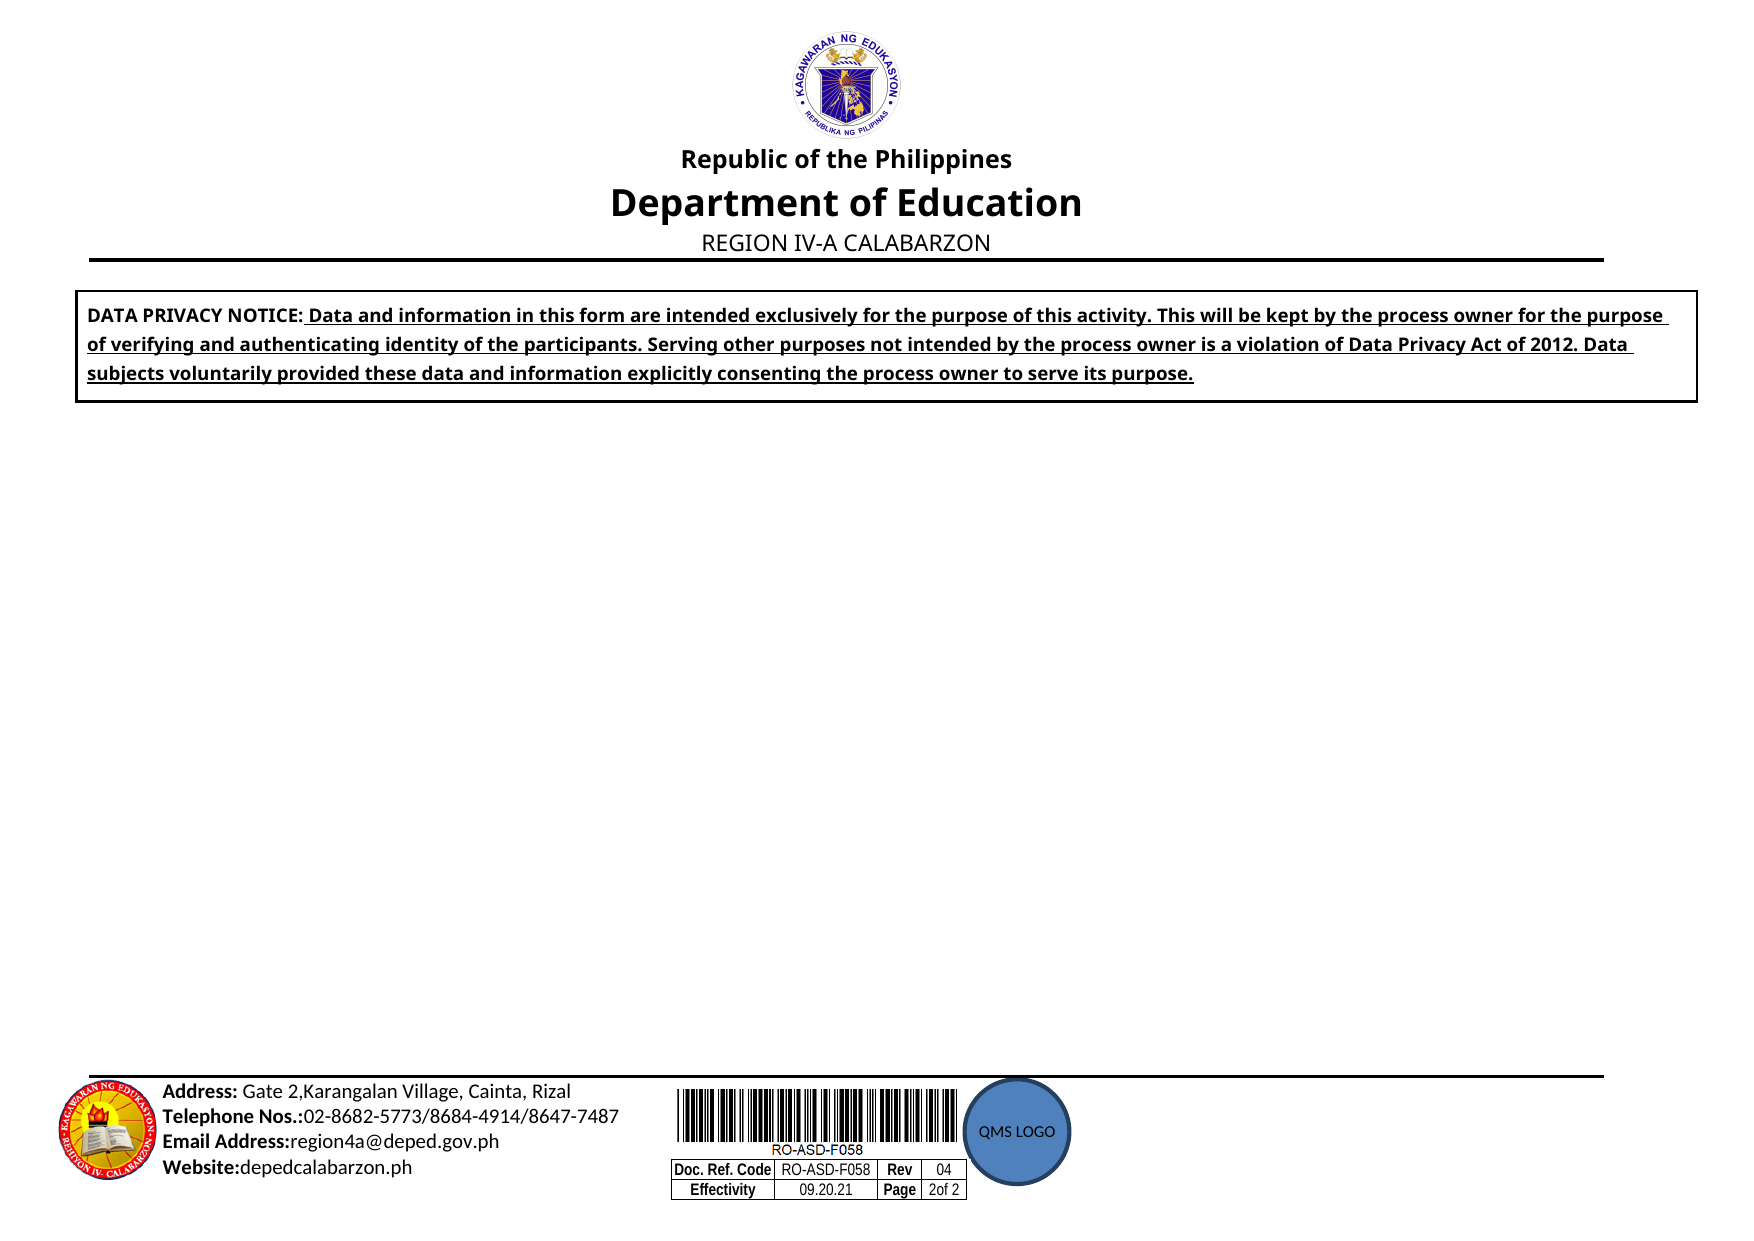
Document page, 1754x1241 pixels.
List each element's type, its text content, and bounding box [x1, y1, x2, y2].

picture [677, 1089, 957, 1158]
picture [789, 28, 904, 142]
picture [52, 1079, 162, 1193]
table_header DATA PRIVACY NOTICE: Data and information in this form are intended exclusively for the purpose of this activity. This will be kept by the process owner for the purpose of verifying and authenticating identity of the participants. Serving other purposes not intended by the process owner is a violation of Data Privacy Act of 2012. Data subjects voluntarily provided these data and information explicitly consenting the process owner to serve its purpose. [78, 292, 1696, 400]
